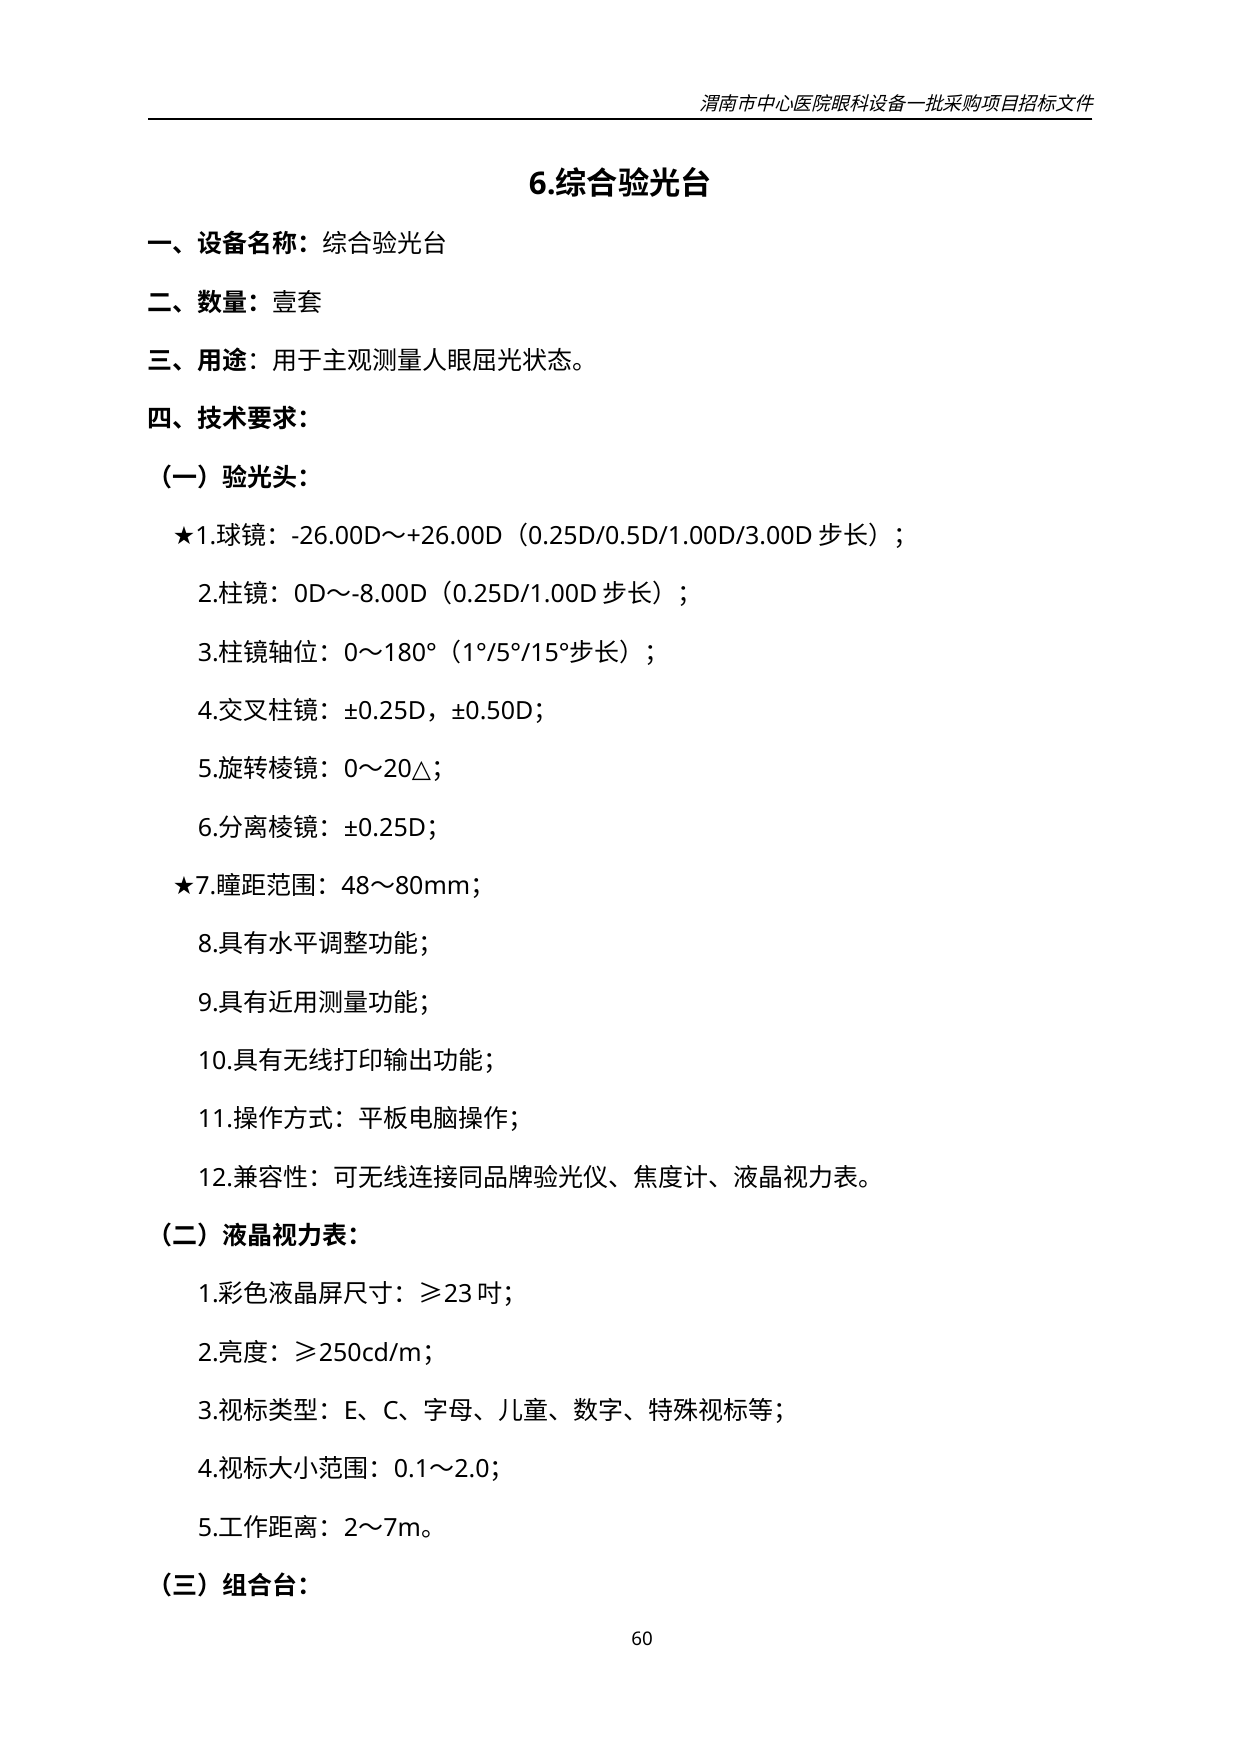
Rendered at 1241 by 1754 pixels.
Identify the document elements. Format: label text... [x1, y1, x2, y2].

text 4.视标大小范围：0.1～2.0； [148, 1431, 1092, 1489]
text 2.柱镜：0D～-8.00D（0.25D/1.00D步长）； [148, 556, 1092, 614]
text （三）组合台： [148, 1548, 1092, 1606]
text 6.综合验光台 [148, 148, 1092, 206]
text 5.旋转棱镜：0～20△； [148, 731, 1092, 789]
text 1.彩色液晶屏尺寸：≥23吋； [148, 1256, 1092, 1314]
text 11.操作方式：平板电脑操作； [148, 1081, 1092, 1139]
text 3.柱镜轴位：0～180°（1°/5°/15°步长）； [148, 614, 1092, 673]
text 三、用途：用于主观测量人眼屈光状态。 [148, 323, 1092, 381]
text 10.具有无线打印输出功能； [148, 1023, 1092, 1081]
text 2.亮度：≥250cd/m； [148, 1314, 1092, 1373]
text 四、技术要求： [148, 381, 1092, 439]
text 一、设备名称：综合验光台 [148, 206, 1092, 264]
text 二、数量：壹套 [148, 264, 1092, 323]
text （二）液晶视力表： [148, 1198, 1092, 1256]
text 12.兼容性：可无线连接同品牌验光仪、焦度计、液晶视力表。 [148, 1139, 1092, 1198]
text 9.具有近用测量功能； [148, 964, 1092, 1023]
text ★1.球镜：-26.00D～+26.00D（0.25D/0.5D/1.00D/3.00D步长）； [148, 498, 1092, 556]
text 6.分离棱镜：±0.25D； [148, 789, 1092, 848]
text （一）验光头： [148, 439, 1092, 498]
text 3.视标类型：E、C、字母、儿童、数字、特殊视标等； [148, 1373, 1092, 1431]
text 8.具有水平调整功能； [148, 906, 1092, 964]
text ★7.瞳距范围：48～80mm； [148, 848, 1092, 906]
text 4.交叉柱镜：±0.25D，±0.50D； [148, 673, 1092, 731]
text 5.工作距离：2～7m。 [148, 1489, 1092, 1548]
